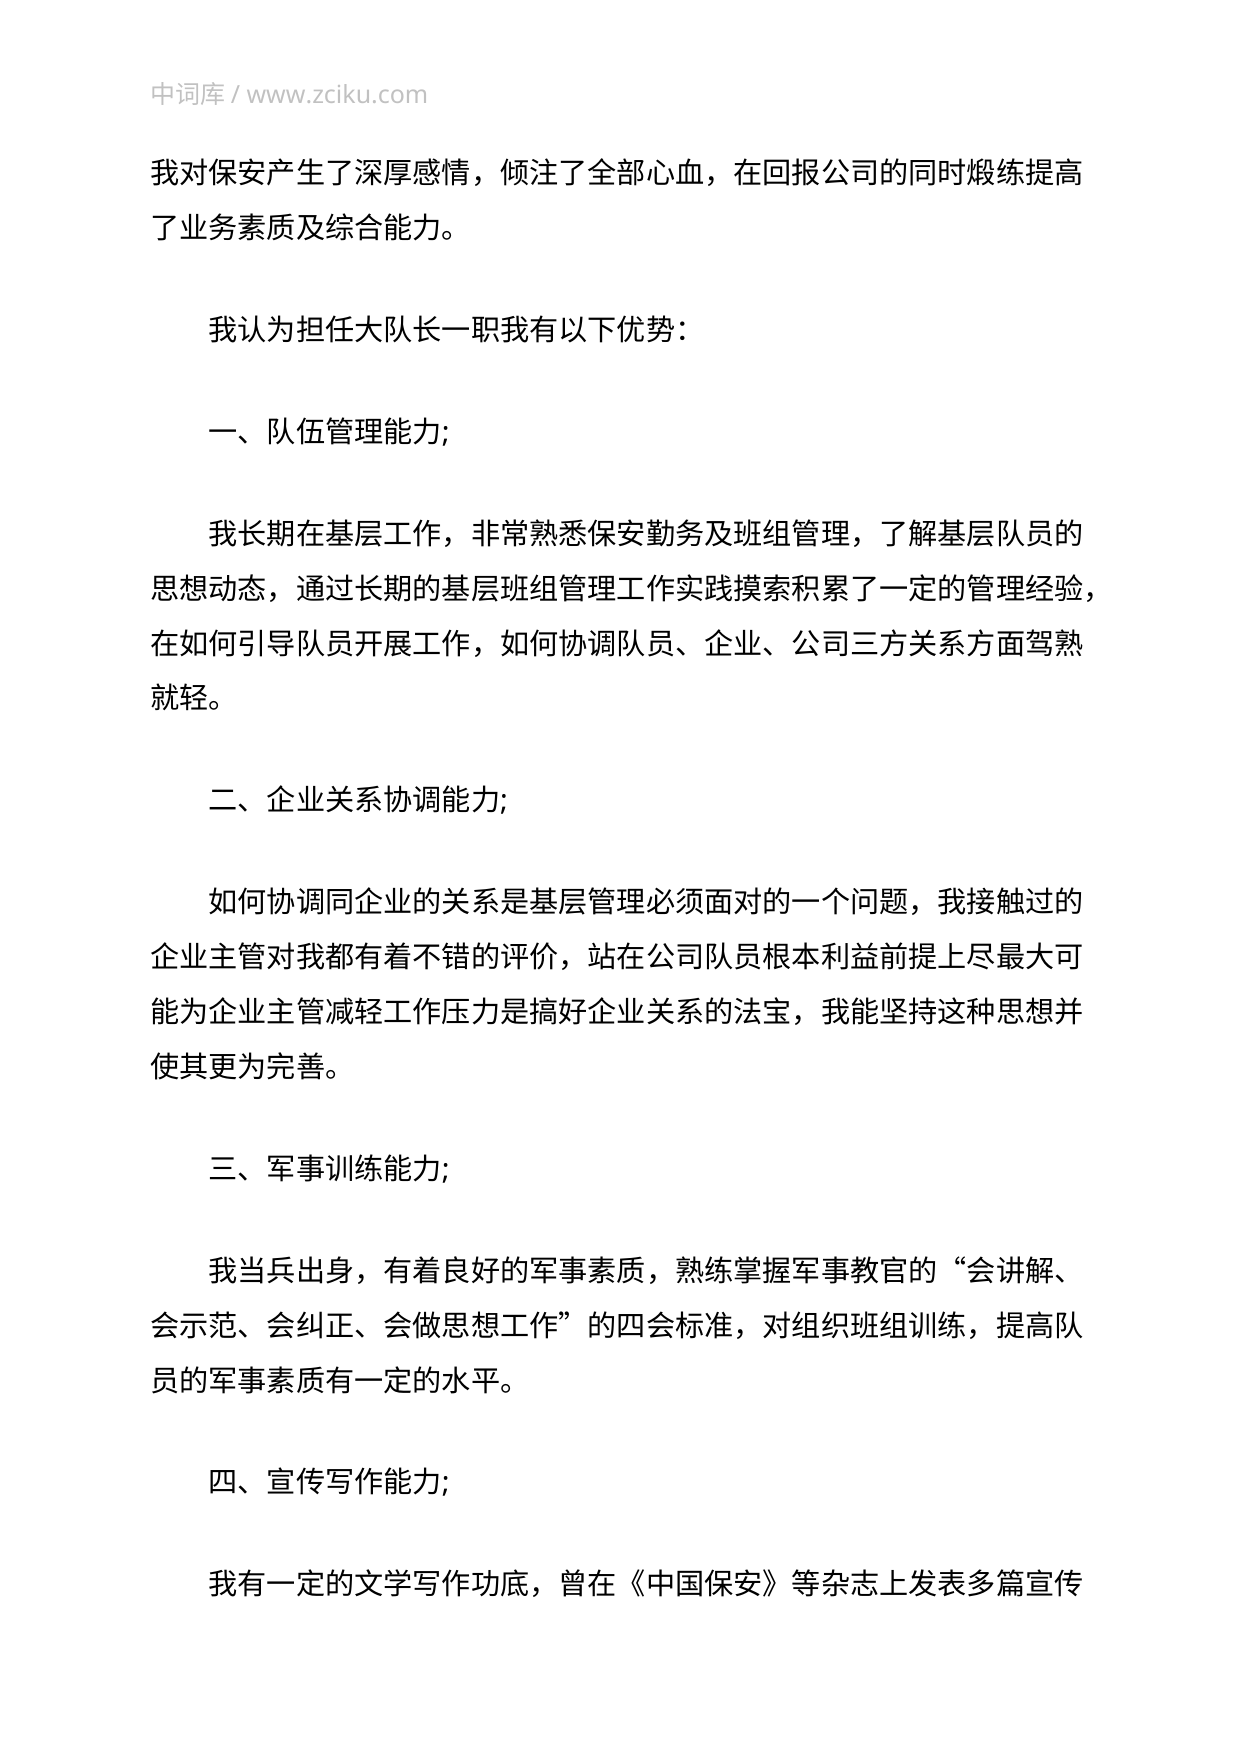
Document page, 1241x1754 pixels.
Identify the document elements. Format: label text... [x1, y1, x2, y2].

text 三、军事训练能力; [150, 1145, 1090, 1188]
text 我当兵出身，有着良好的军事素质，熟练掌握军事教官的“会讲解、会示范、会纠正、会做思想工作”的四会标准，对组织班组训练，提高队员的军事素质有一定的水平。 [150, 1247, 1090, 1399]
text 我长期在基层工作，非常熟悉保安勤务及班组管理，了解基层队员的思想动态，通过长期的基层班组管理工作实践摸索积累了一定的管理经验，在如何引导队员开展工作，如何协调队员、企业、公司三方关系方面驾熟就轻。 [150, 510, 1090, 717]
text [150, 150, 1090, 247]
text 四、宣传写作能力; [150, 1459, 1090, 1501]
text 我认为担任大队长一职我有以下优势： [150, 307, 1090, 349]
text 如何协调同企业的关系是基层管理必须面对的一个问题，我接触过的企业主管对我都有着不错的评价，站在公司队员根本利益前提上尽最大可能为企业主管减轻工作压力是搞好企业关系的法宝，我能坚持这种思想并使其更为完善。 [150, 879, 1090, 1086]
text 一、队伍管理能力; [150, 408, 1090, 451]
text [150, 1561, 1090, 1603]
text 二、企业关系协调能力; [150, 777, 1090, 819]
